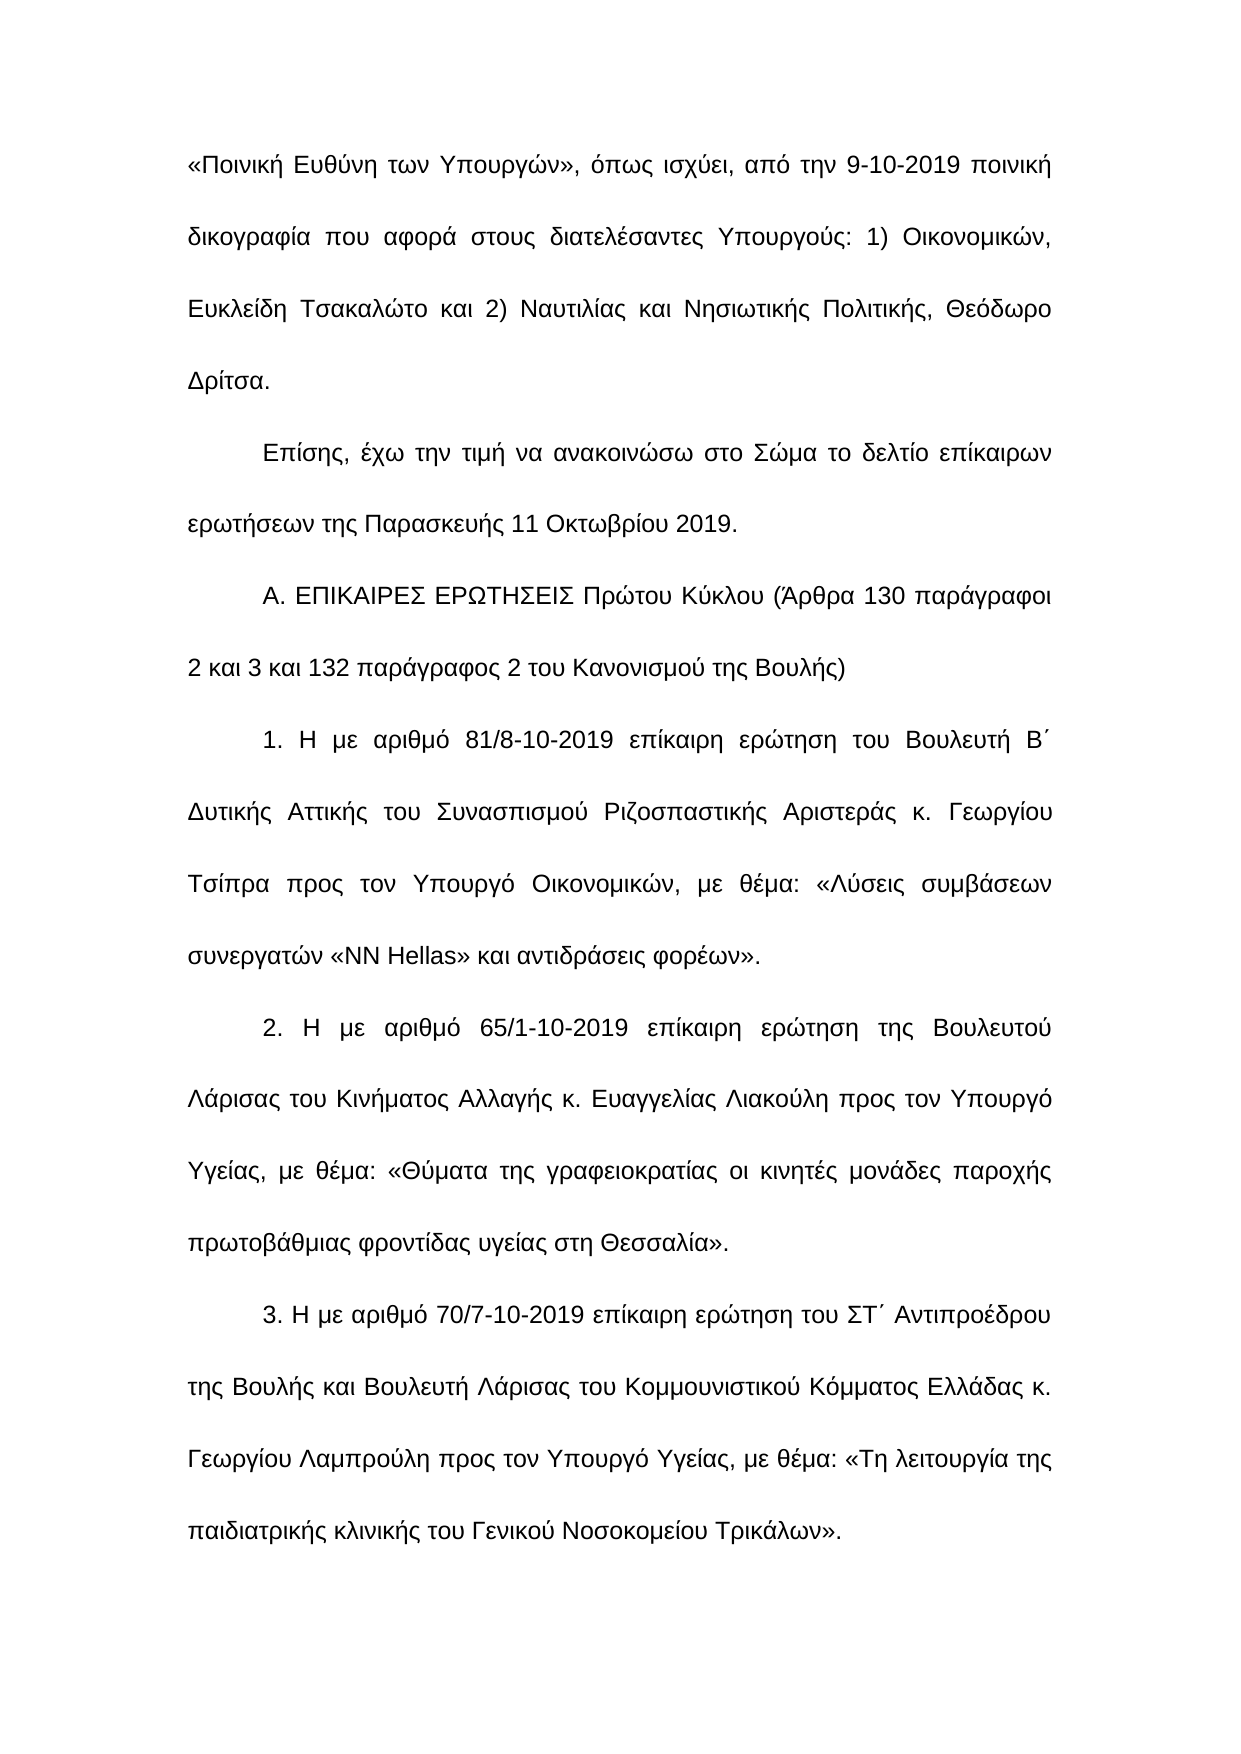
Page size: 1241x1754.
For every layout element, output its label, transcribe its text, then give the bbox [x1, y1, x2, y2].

text Α. ΕΠΙΚΑΙΡΕΣ ΕΡΩΤΗΣΕΙΣ Πρώτου Κύκλου (Άρθρα 130 παράγραφοι 2 και 3 και 132 παράγραφος 2 του Κανονισμού της Βουλής) [187, 581, 1053, 682]
text 1. Η με αριθμό 81/8-10-2019 επίκαιρη ερώτηση του Βουλευτή Β΄ Δυτικής Αττικής του Συνασπισμού Ριζοσπαστικής Αριστεράς κ. Γεωργίου Τσίπρα προς τον Υπουργό Οικονομικών, με θέμα: «Λύσεις συμβάσεων συνεργατών «NN Hellas» και αντιδράσεις φορέων». [187, 725, 1053, 969]
text Επίσης, έχω την τιμή να ανακοινώσω στο Σώμα το δελτίο επίκαιρων ερωτήσεων της Παρασκευής 11 Οκτωβρίου 2019. [187, 437, 1053, 538]
text 3. Η με αριθμό 70/7-10-2019 επίκαιρη ερώτηση του ΣΤ΄ Αντιπροέδρου της Βουλής και Βουλευτή Λάρισας του Κομμουνιστικού Κόμματος Ελλάδας κ. Γεωργίου Λαμπρούλη προς τον Υπουργό Υγείας, με θέμα: «Τη λειτουργία της παιδιατρικής κλινικής του Γενικού Νοσοκομείου Τρικάλων». [187, 1300, 1053, 1544]
text 2. Η με αριθμό 65/1-10-2019 επίκαιρη ερώτηση της Βουλευτού Λάρισας του Κινήματος Αλλαγής κ. Ευαγγελίας Λιακούλη προς τον Υπουργό Υγείας, με θέμα: «Θύματα της γραφειοκρατίας οι κινητές μονάδες παροχής πρωτοβάθμιας φροντίδας υγείας στη Θεσσαλία». [187, 1012, 1053, 1257]
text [187, 150, 1053, 394]
